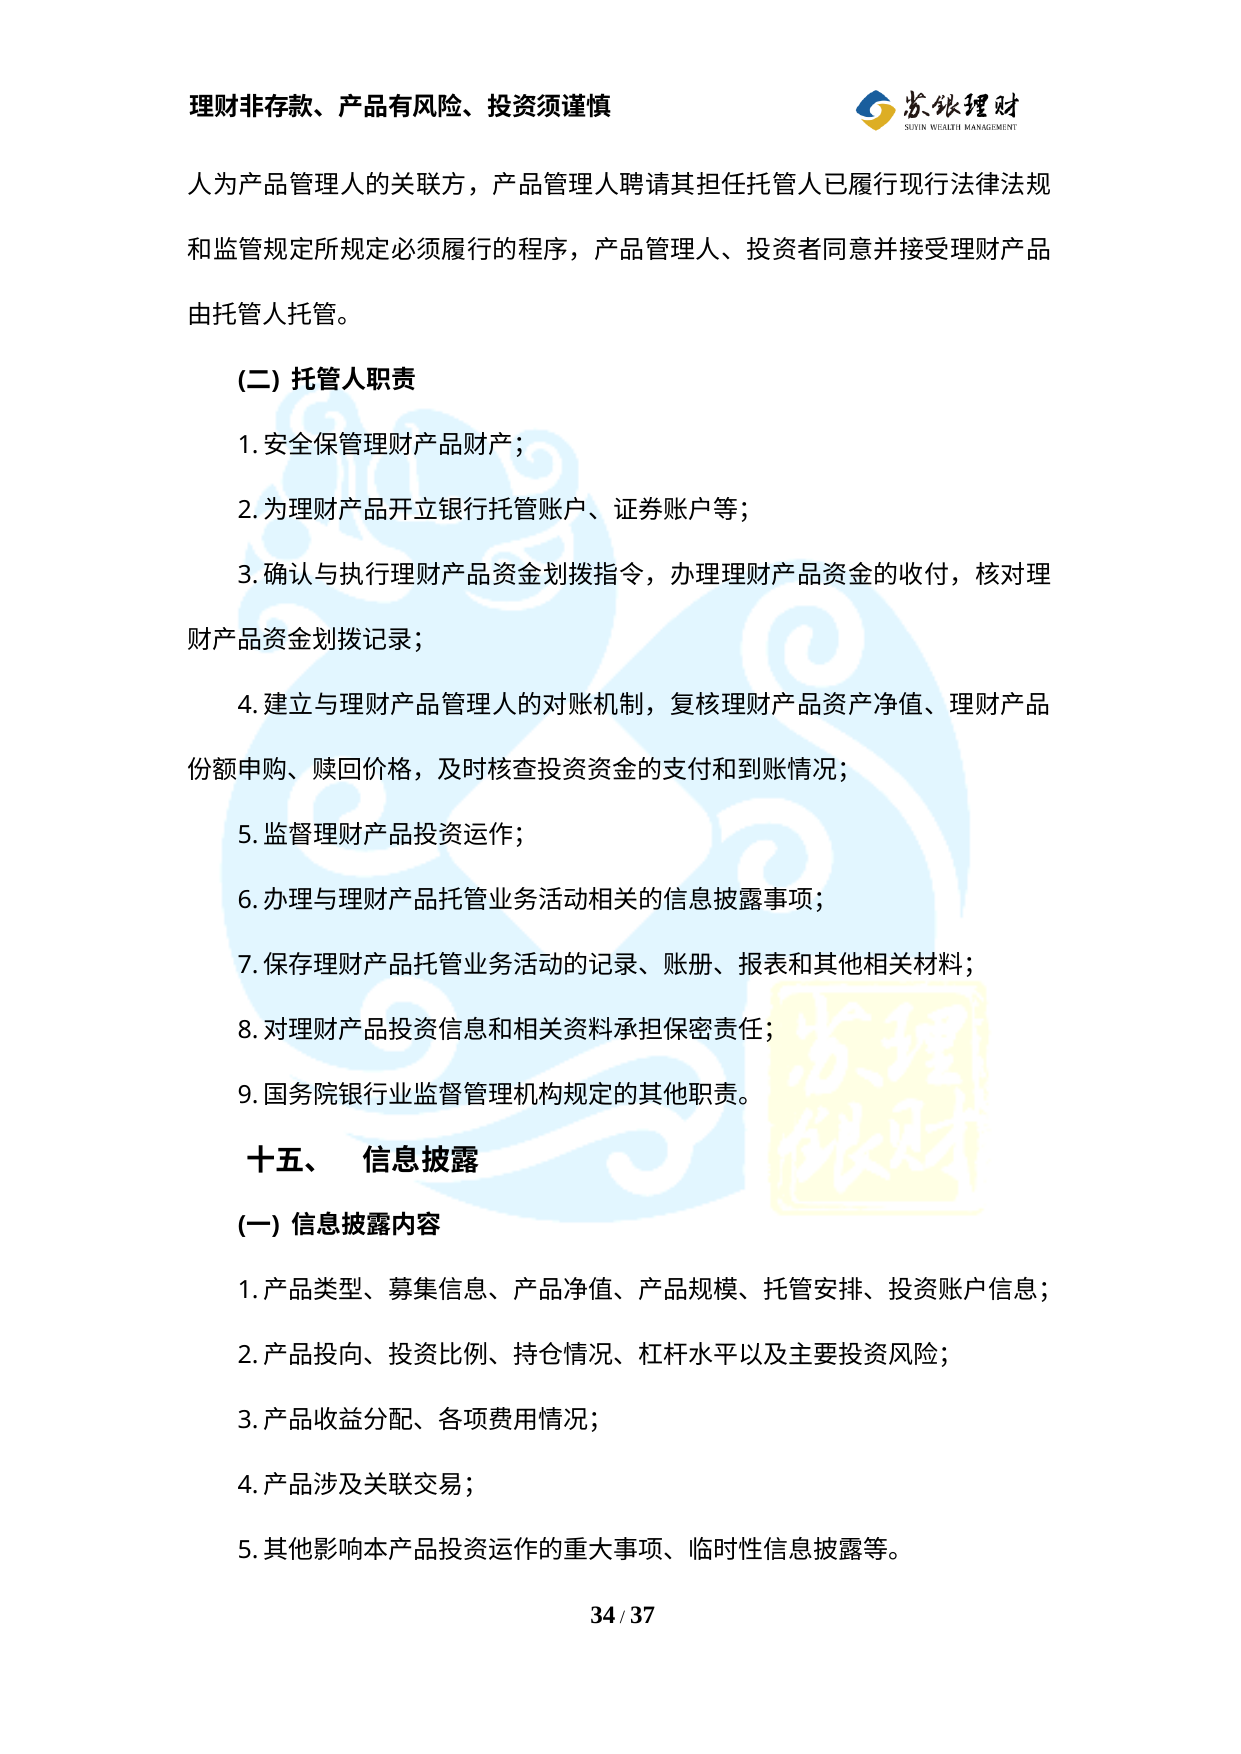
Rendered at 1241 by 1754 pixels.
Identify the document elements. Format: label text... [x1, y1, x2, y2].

list 其他影响本产品投资运作的重大事项、临时性信息披露等。 [187, 1515, 1053, 1580]
list 产品类型、募集信息、产品净值、产品规模、托管安排、投资账户信息； [187, 1255, 1053, 1320]
list 产品投向、投资比例、持仓情况、杠杆水平以及主要投资风险； [187, 1320, 1053, 1385]
list 安全保管理财产品财产； [187, 410, 1053, 475]
list 托管人职责 [187, 345, 1053, 410]
list 信息披露内容 [187, 1190, 1053, 1255]
list 保存理财产品托管业务活动的记录、账册、报表和其他相关材料； [187, 930, 1053, 995]
list 办理与理财产品托管业务活动相关的信息披露事项； [187, 865, 1053, 930]
list 产品涉及关联交易； [187, 1450, 1053, 1515]
text 本产品托管人为江苏银行股份有限公司。产品管理人在此特别披露：托管人为产品管理人的关联方，产品管理人聘请其担任托管人已履行现行法律法规和监管规定所规定必须履行的程序，产品管理人、投资者同意并接受理财产品由托管人托管。 [187, 150, 1053, 345]
list 建立与理财产品管理人的对账机制，复核理财产品资产净值、理财产品份额申购、赎回价格，及时核查投资资金的支付和到账情况； [187, 670, 1053, 800]
picture [831, 72, 1049, 143]
list 产品收益分配、各项费用情况； [187, 1385, 1053, 1450]
list 监督理财产品投资运作； [187, 800, 1053, 865]
list 国务院银行业监督管理机构规定的其他职责。 [187, 1060, 1053, 1125]
list 对理财产品投资信息和相关资料承担保密责任； [187, 995, 1053, 1060]
list 信息披露 [187, 1125, 1053, 1190]
list 为理财产品开立银行托管账户、证券账户等； [187, 475, 1053, 540]
list 确认与执行理财产品资金划拨指令，办理理财产品资金的收付，核对理财产品资金划拨记录； [187, 540, 1053, 670]
